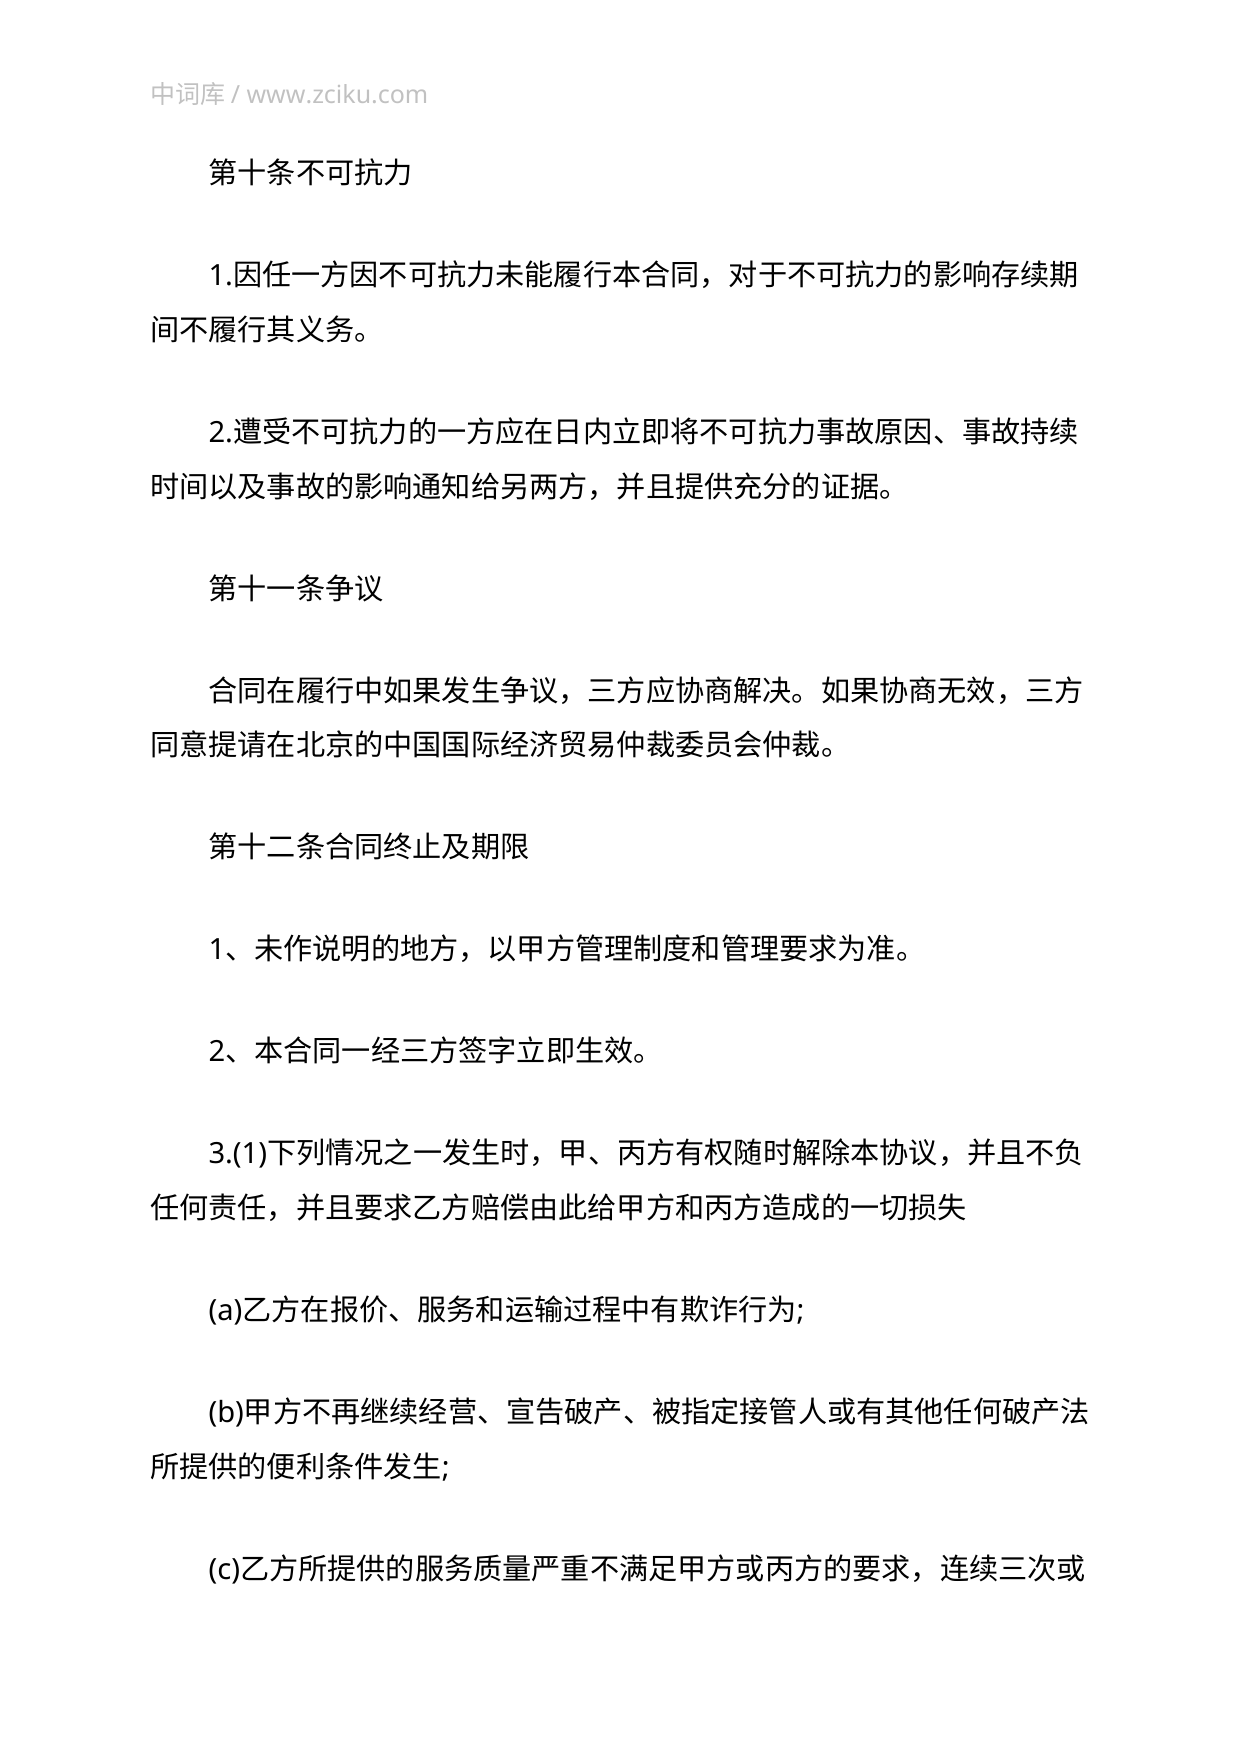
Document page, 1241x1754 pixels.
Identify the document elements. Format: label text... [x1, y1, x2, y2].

text 1.因任一方因不可抗力未能履行本合同，对于不可抗力的影响存续期间不履行其义务。 [150, 252, 1090, 349]
text 3.(1)下列情况之一发生时，甲、丙方有权随时解除本协议，并且不负任何责任，并且要求乙方赔偿由此给甲方和丙方造成的一切损失 [150, 1129, 1090, 1227]
text 第十条不可抗力 [150, 150, 1090, 192]
text 第十一条争议 [150, 565, 1090, 608]
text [150, 1545, 1090, 1588]
text 第十二条合同终止及期限 [150, 824, 1090, 866]
text (b)甲方不再继续经营、宣告破产、被指定接管人或有其他任何破产法所提供的便利条件发生; [150, 1388, 1090, 1486]
text 2、本合同一经三方签字立即生效。 [150, 1027, 1090, 1070]
text 合同在履行中如果发生争议，三方应协商解决。如果协商无效，三方同意提请在北京的中国国际经济贸易仲裁委员会仲裁。 [150, 667, 1090, 764]
text 2.遭受不可抗力的一方应在日内立即将不可抗力事故原因、事故持续时间以及事故的影响通知给另两方，并且提供充分的证据。 [150, 408, 1090, 506]
text 1、未作说明的地方，以甲方管理制度和管理要求为准。 [150, 926, 1090, 968]
text (a)乙方在报价、服务和运输过程中有欺诈行为; [150, 1286, 1090, 1329]
